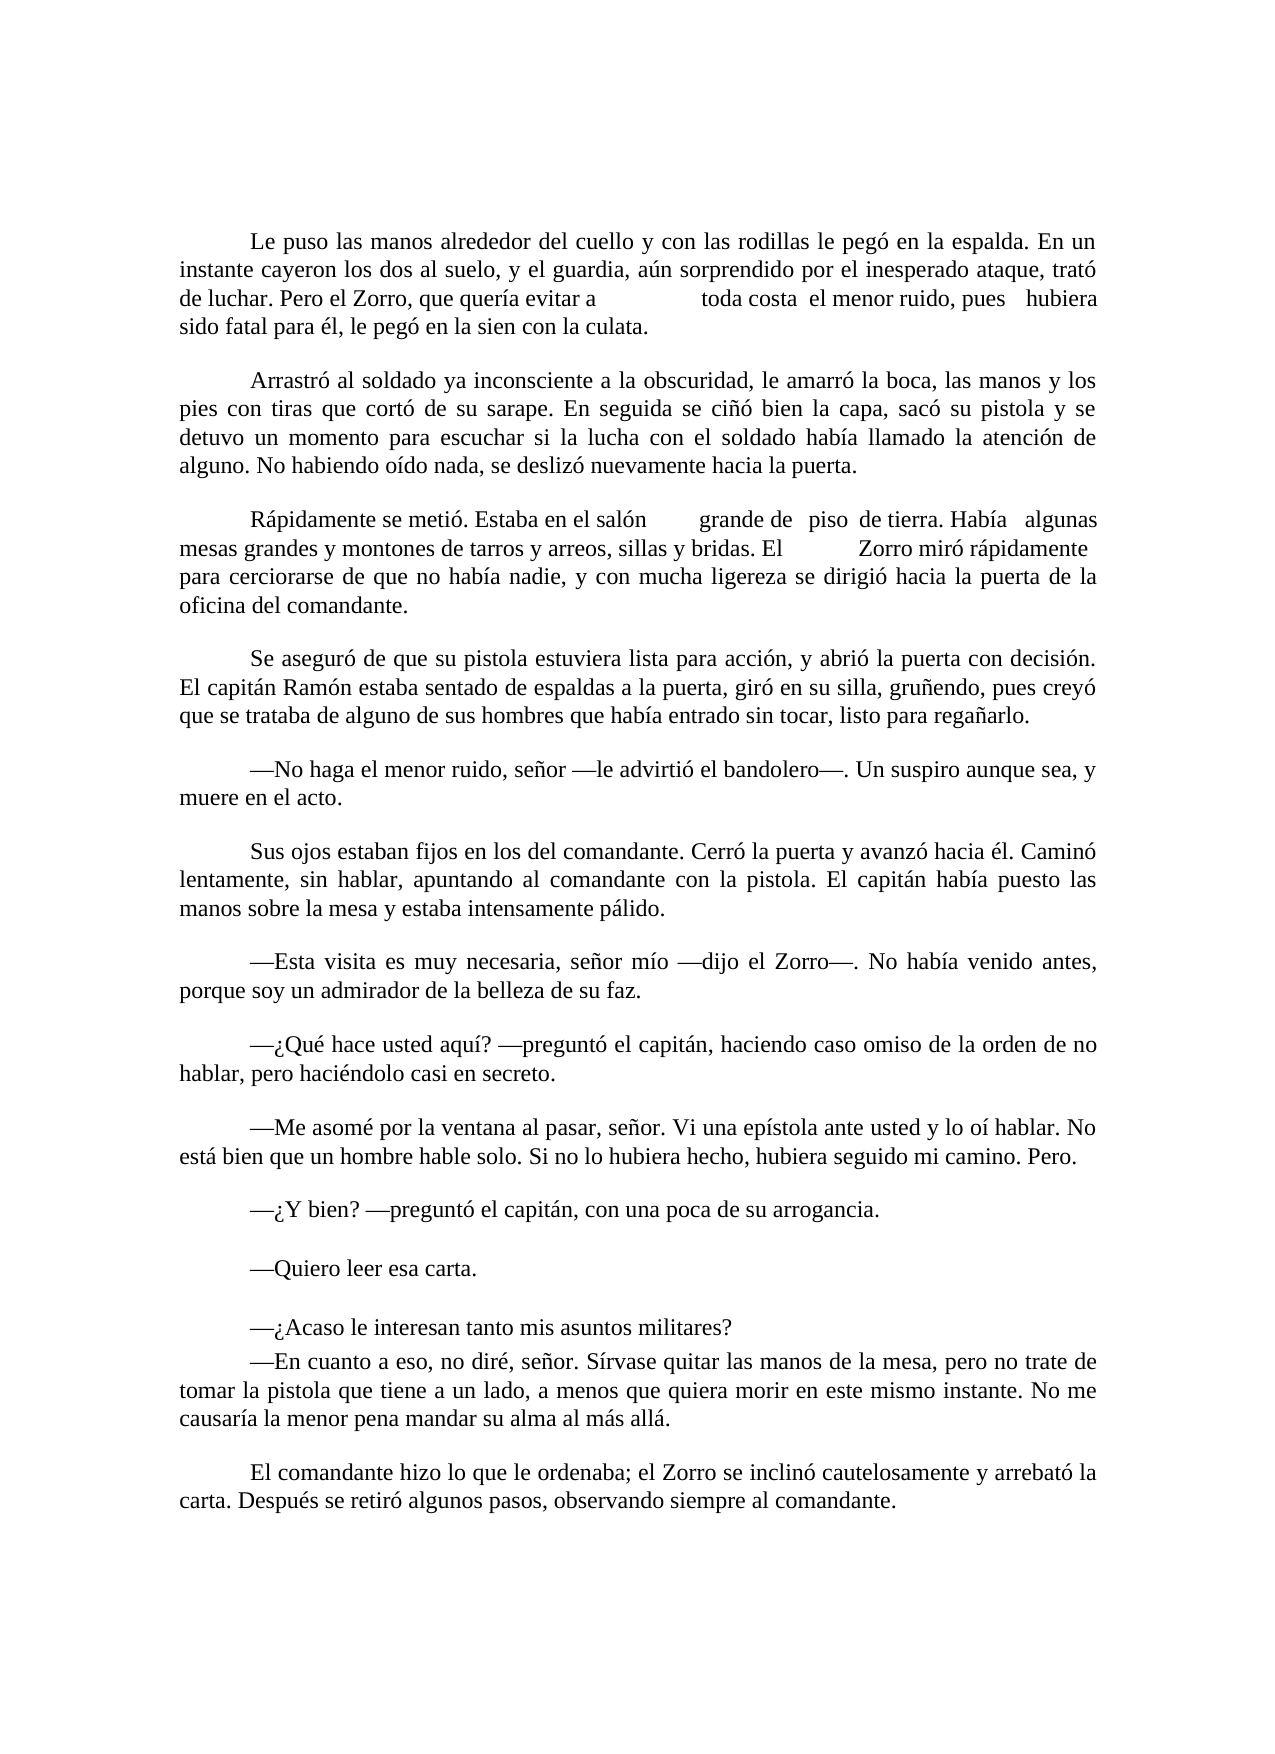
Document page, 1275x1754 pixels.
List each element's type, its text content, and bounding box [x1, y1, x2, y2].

text —No haga el menor ruido, señor —le advirtió el bandolero—. Un suspiro aunque sea, y muere en el acto. [179, 754, 1098, 811]
text —¿Acaso le interesan tanto mis asuntos militares? [179, 1288, 1100, 1347]
text Rápidamente se metió. Estaba en el salón grande de piso de tierra. Había algunas [179, 504, 1100, 533]
text Sus ojos estaban fijos en los del comandante. Cerró la puerta y avanzó hacia él. Caminó lentamente, sin hablar, apuntando al comandante con la pistola. El capitán había puesto las manos sobre la mesa y estaba intensamente pálido. [179, 836, 1098, 922]
text Le puso las manos alrededor del cuello y con las rodillas le pegó en la espalda. En un instante cayeron los dos al suelo, y el guardia, aún sorprendido por el inesperado ataque, trató de luchar. Pero el Zorro, que quería evitar a toda costa el menor ruido, pues hubiera [179, 226, 1098, 312]
text mesas grandes y montones de tarros y arreos, sillas y bridas. El Zorro miró rápidamente [179, 533, 1100, 562]
text —En cuanto a eso, no diré, señor. Sírvase quitar las manos de la mesa, pero no trate de tomar la pistola que tiene a un lado, a menos que quiera morir en este mismo instante. No me causaría la menor pena mandar su alma al más allá. [179, 1347, 1098, 1432]
text —Esta visita es muy necesaria, señor mío —dijo el Zorro—. No había venido antes, porque soy un admirador de la belleza de su faz. [179, 947, 1098, 1004]
text —Me asomé por la ventana al pasar, señor. Vi una epístola ante usted y lo oí hablar. No está bien que un hombre hable solo. Si no lo hubiera hecho, hubiera seguido mi camino. Pero. [179, 1113, 1098, 1170]
text Arrastró al soldado ya inconsciente a la obscuridad, le amarró la boca, las manos y los pies con tiras que cortó de su sarape. En seguida se ciñó bien la capa, sacó su pistola y se detuvo un momento para escuchar si la lucha con el soldado había llamado la atención de alguno. No habiendo oído nada, se deslizó nuevamente hacia la puerta. [179, 365, 1098, 479]
text —Quiero leer esa carta. [179, 1229, 1100, 1288]
text —¿Y bien? —preguntó el capitán, con una poca de su arrogancia. [179, 1171, 1100, 1229]
text para cerciorarse de que no había nadie, y con mucha ligereza se dirigió hacia la puerta de la oficina del comandante. [179, 562, 1098, 619]
text Se aseguró de que su pistola estuviera lista para acción, y abrió la puerta con decisión. El capitán Ramón estaba sentado de espaldas a la puerta, giró en su silla, gruñendo, pues creyó que se trataba de alguno de sus hombres que había entrado sin tocar, listo para regañarlo. [179, 644, 1098, 729]
text El comandante hizo lo que le ordenaba; el Zorro se inclinó cautelosamente y arrebató la carta. Después se retiró algunos pasos, observando siempre al comandante. [179, 1457, 1098, 1514]
text —¿Qué hace usted aquí? —preguntó el capitán, haciendo caso omiso de la orden de no hablar, pero haciéndolo casi en secreto. [179, 1029, 1098, 1087]
text sido fatal para él, le pegó en la sien con la culata. [179, 312, 1100, 340]
